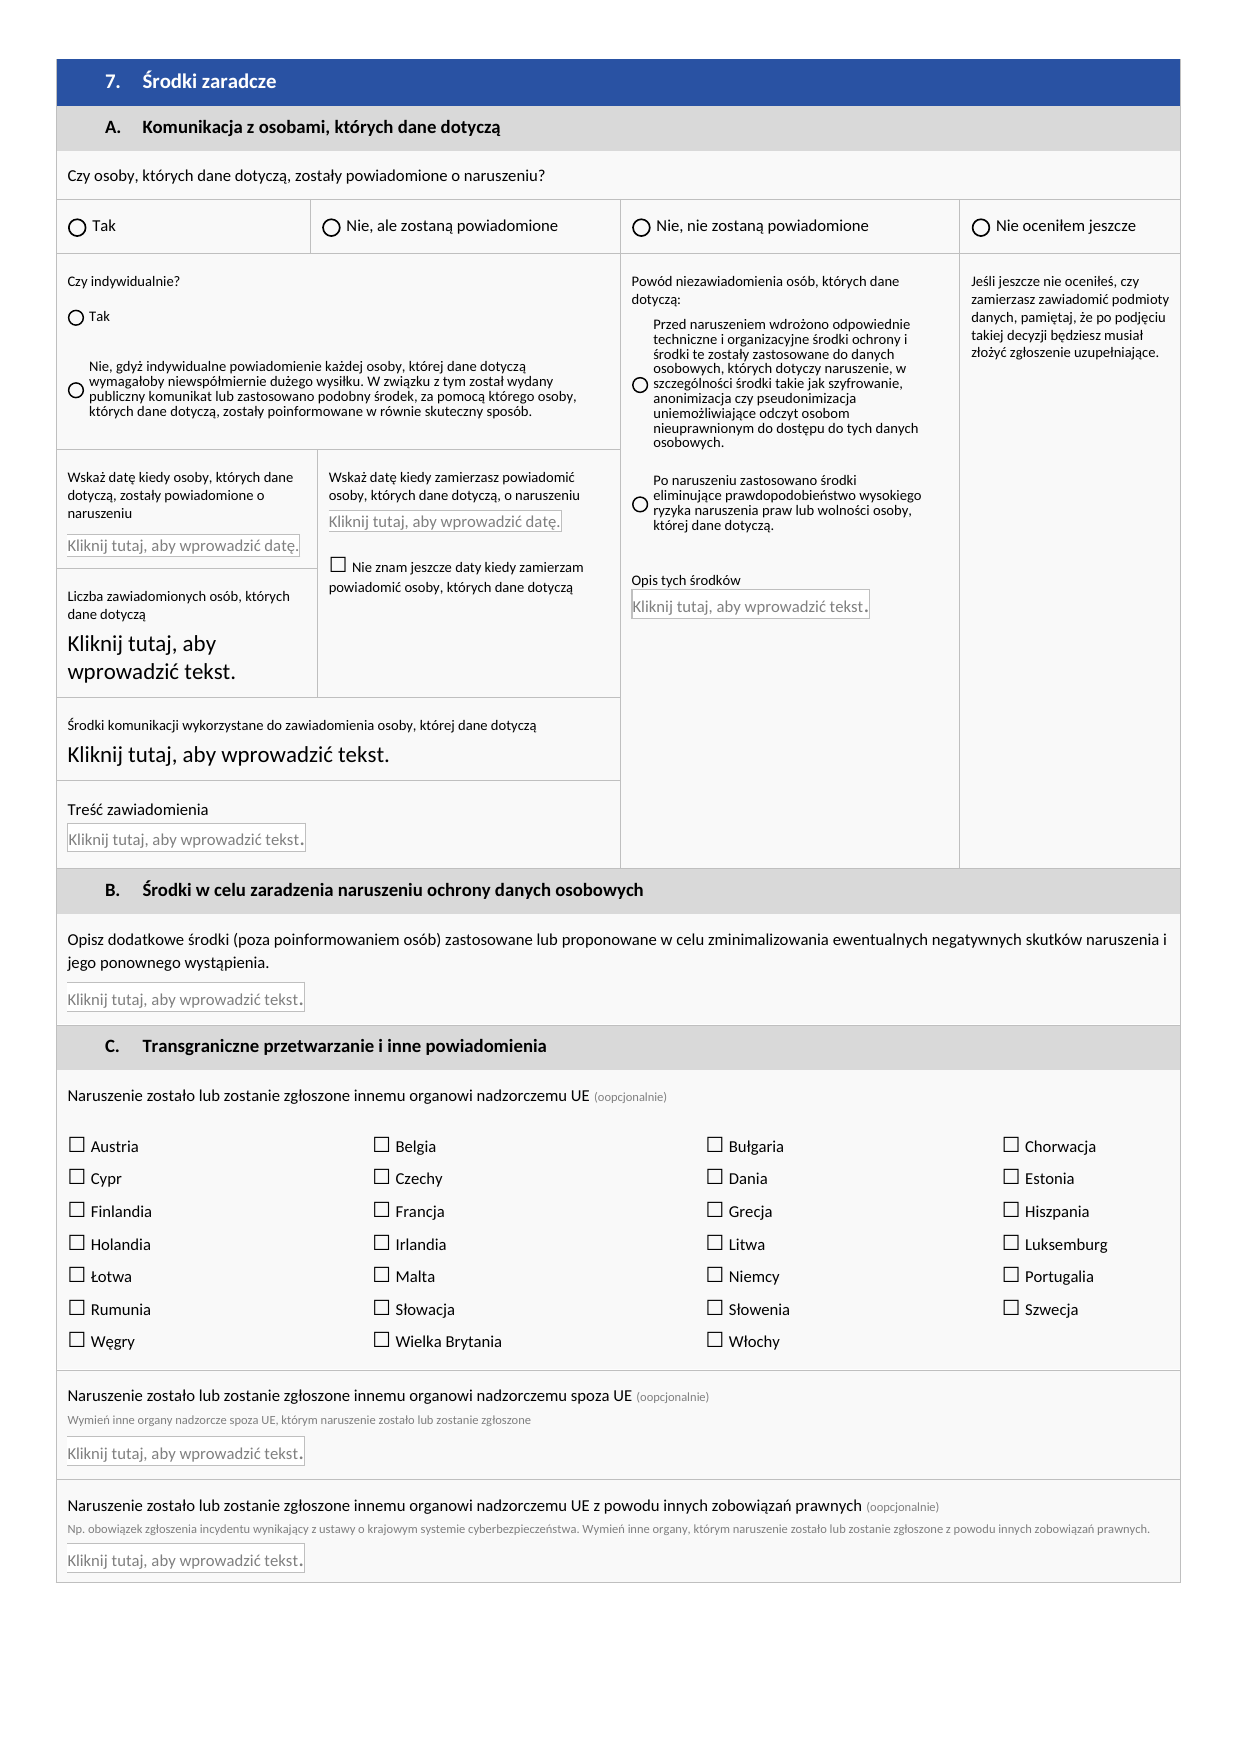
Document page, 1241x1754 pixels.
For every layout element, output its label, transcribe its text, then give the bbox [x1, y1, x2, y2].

table_cell Wskaż datę kiedy osoby, których dane dotyczą, zostały powiadomione o naruszeniu [57, 450, 317, 568]
table_cell Czy indywidualnie? [57, 254, 620, 449]
table_cell [621, 200, 959, 253]
table_cell Belgia Czechy Francja Irlandia Malta Słowacja Wielka Brytania [361, 1118, 694, 1369]
table_cell Opisz dodatkowe środki (poza poinformowaniem osób) zastosowane lub proponowane w celu zminimalizowania ewentualnych negatywnych skutków naruszenia i jego ponownego wystąpienia. [57, 914, 1180, 1024]
table_cell Środki w celu zaradzenia naruszeniu ochrony danych osobowych [57, 869, 1180, 914]
table_cell Naruszenie zostało lub zostanie zgłoszone innemu organowi nadzorczemu UE z powodu innych zobowiązań prawnych (oopcjonalnie) Np. obowiązek zgłoszenia incydentu wynikający z ustawy o krajowym systemie cyberbezpieczeństwa. Wymień inne organy, którym naruszenie zostało lub zostanie zgłoszone z powodu innych zobowiązań prawnych. [57, 1480, 1180, 1582]
table_cell Powód niezawiadomienia osób, których dane dotyczą: Opis tych środków [621, 254, 959, 868]
table_cell [57, 200, 310, 253]
table_cell Wskaż datę kiedy zamierzasz powiadomić osoby, których dane dotyczą, o naruszeniu Nie znam jeszcze daty kiedy zamierzam powiadomić osoby, których dane dotyczą [318, 450, 620, 697]
table_cell [960, 200, 1180, 253]
table_header Środki zaradcze [57, 59, 1180, 106]
table_cell Liczba zawiadomionych osób, których dane dotyczą [57, 569, 317, 697]
table_cell Naruszenie zostało lub zostanie zgłoszone innemu organowi nadzorczemu spoza UE (oopcjonalnie) Wymień inne organy nadzorcze spoza UE, którym naruszenie zostało lub zostanie zgłoszone [57, 1371, 1180, 1479]
table_cell Naruszenie zostało lub zostanie zgłoszone innemu organowi nadzorczemu UE (oopcjonalnie) [57, 1070, 1180, 1118]
table_cell Bułgaria Dania Grecja Litwa Niemcy Słowenia Włochy [694, 1118, 990, 1369]
table_cell Jeśli jeszcze nie oceniłeś, czy zamierzasz zawiadomić podmioty danych, pamiętaj, że po podjęciu takiej decyzji będziesz musiał złożyć zgłoszenie uzupełniające. [960, 254, 1180, 868]
table_cell Środki komunikacji wykorzystane do zawiadomienia osoby, której dane dotyczą [57, 698, 620, 780]
table_cell [311, 200, 620, 253]
table_cell Treść zawiadomienia [57, 781, 620, 868]
table_cell Transgraniczne przetwarzanie i inne powiadomienia [57, 1026, 1180, 1070]
table_cell Czy osoby, których dane dotyczą, zostały powiadomione o naruszeniu? [57, 151, 1180, 199]
table_cell Komunikacja z osobami, których dane dotyczą [57, 106, 1180, 151]
table_cell Austria Cypr Finlandia Holandia Łotwa Rumunia Węgry [57, 1118, 361, 1369]
table_cell Chorwacja Estonia Hiszpania Luksemburg Portugalia Szwecja [990, 1118, 1180, 1369]
